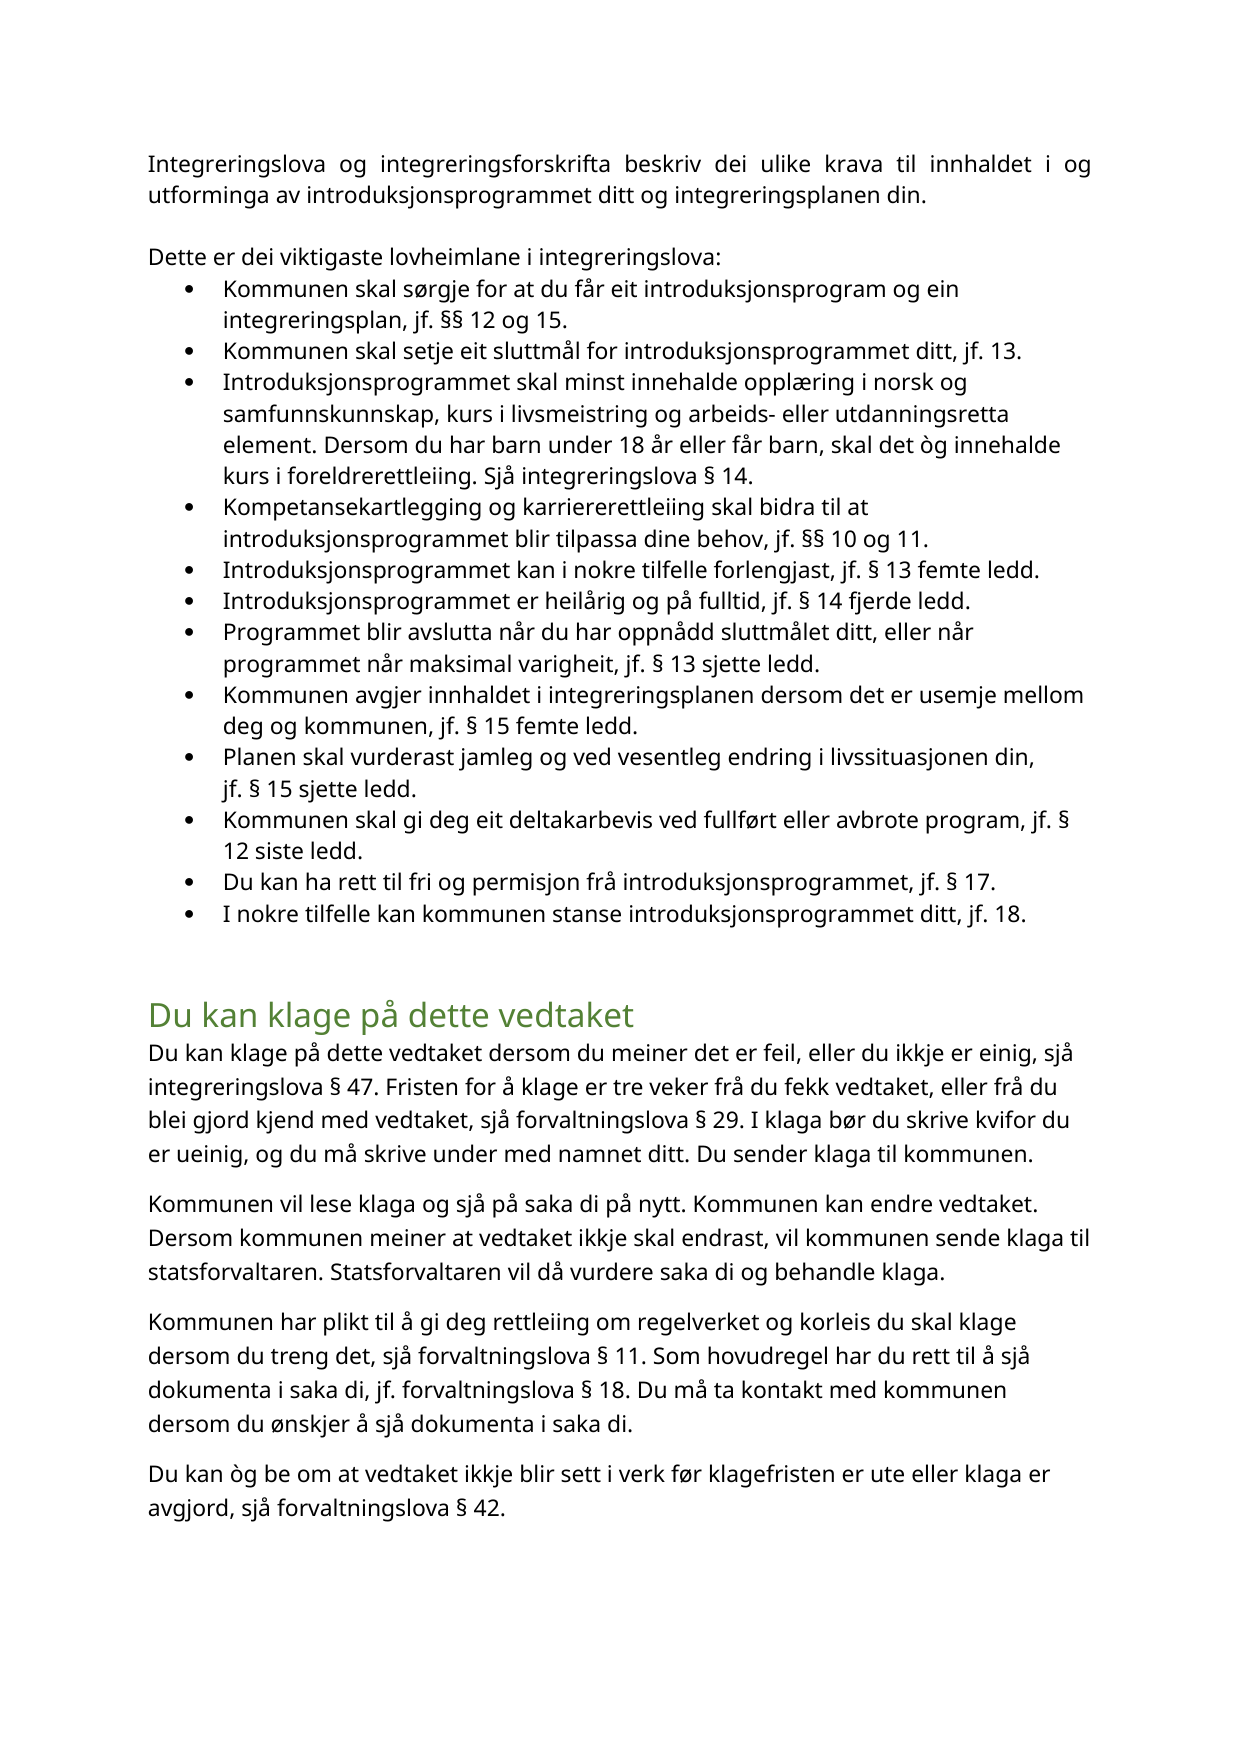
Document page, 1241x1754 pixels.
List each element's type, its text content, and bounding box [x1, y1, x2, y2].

text Du kan klage på dette vedtaket [148, 991, 1093, 1037]
list Introduksjonsprogrammet kan i nokre tilfelle forlengjast, jf. § 13 femte ledd. [185, 554, 1093, 585]
list I nokre tilfelle kan kommunen stanse introduksjonsprogrammet ditt, jf. 18. [185, 898, 1093, 929]
list Introduksjonsprogrammet er heilårig og på fulltid, jf. § 14 fjerde ledd. [185, 585, 1093, 616]
list Programmet blir avslutta når du har oppnådd sluttmålet ditt, eller når programmet når maksimal varigheit, jf. § 13 sjette ledd. [185, 616, 1093, 679]
list Kommunen avgjer innhaldet i integreringsplanen dersom det er usemje mellom deg og kommunen, jf. § 15 femte ledd. [185, 679, 1093, 741]
text Du kan òg be om at vedtaket ikkje blir sett i verk før klagefristen er ute eller klaga er avgjord, sjå forvaltningslova § 42. [148, 1458, 1093, 1523]
text Kommunen har plikt til å gi deg rettleiing om regelverket og korleis du skal klage dersom du treng det, sjå forvaltningslova § 11. Som hovudregel har du rett til å sjå dokumenta i saka di, jf. forvaltningslova § 18. Du må ta kontakt med kommunen dersom du ønskjer å sjå dokumenta i saka di. [148, 1306, 1093, 1439]
list Introduksjonsprogrammet skal minst innehalde opplæring i norsk og samfunnskunnskap, kurs i livsmeistring og arbeids- eller utdanningsretta element. Dersom du har barn under 18 år eller får barn, skal det òg innehalde kurs i foreldrerettleiing. Sjå integreringslova § 14. [185, 366, 1093, 491]
list Kommunen skal setje eit sluttmål for introduksjonsprogrammet ditt, jf. 13. [185, 335, 1093, 366]
list Kommunen skal sørgje for at du får eit introduksjonsprogram og ein integreringsplan, jf. §§ 12 og 15. [185, 273, 1093, 335]
text Kommunen vil lese klaga og sjå på saka di på nytt. Kommunen kan endre vedtaket. Dersom kommunen meiner at vedtaket ikkje skal endrast, vil kommunen sende klaga til statsforvaltaren. Statsforvaltaren vil då vurdere saka di og behandle klaga. [148, 1188, 1093, 1287]
list Kompetansekartlegging og karriererettleiing skal bidra til at introduksjonsprogrammet blir tilpassa dine behov, jf. §§ 10 og 11. [185, 491, 1093, 554]
text Dette er dei viktigaste lovheimlane i integreringslova: [148, 241, 1093, 273]
list Kommunen skal gi deg eit deltakarbevis ved fullført eller avbrote program, jf. § 12 siste ledd. [185, 804, 1093, 866]
list Du kan ha rett til fri og permisjon frå introduksjonsprogrammet, jf. § 17. [185, 866, 1093, 898]
text Du kan klage på dette vedtaket dersom du meiner det er feil, eller du ikkje er einig, sjå integreringslova § 47. Fristen for å klage er tre veker frå du fekk vedtaket, eller frå du blei gjord kjend med vedtaket, sjå forvaltningslova § 29. I klaga bør du skrive kvifor du er ueinig, og du må skrive under med namnet ditt. Du sender klaga til kommunen. [148, 1037, 1093, 1169]
list Planen skal vurderast jamleg og ved vesentleg endring i livssituasjonen din, jf. § 15 sjette ledd. [185, 741, 1093, 804]
text Integreringslova og integreringsforskrifta beskriv dei ulike krava til innhaldet i og utforminga av introduksjonsprogrammet ditt og integreringsplanen din. [148, 148, 1093, 210]
